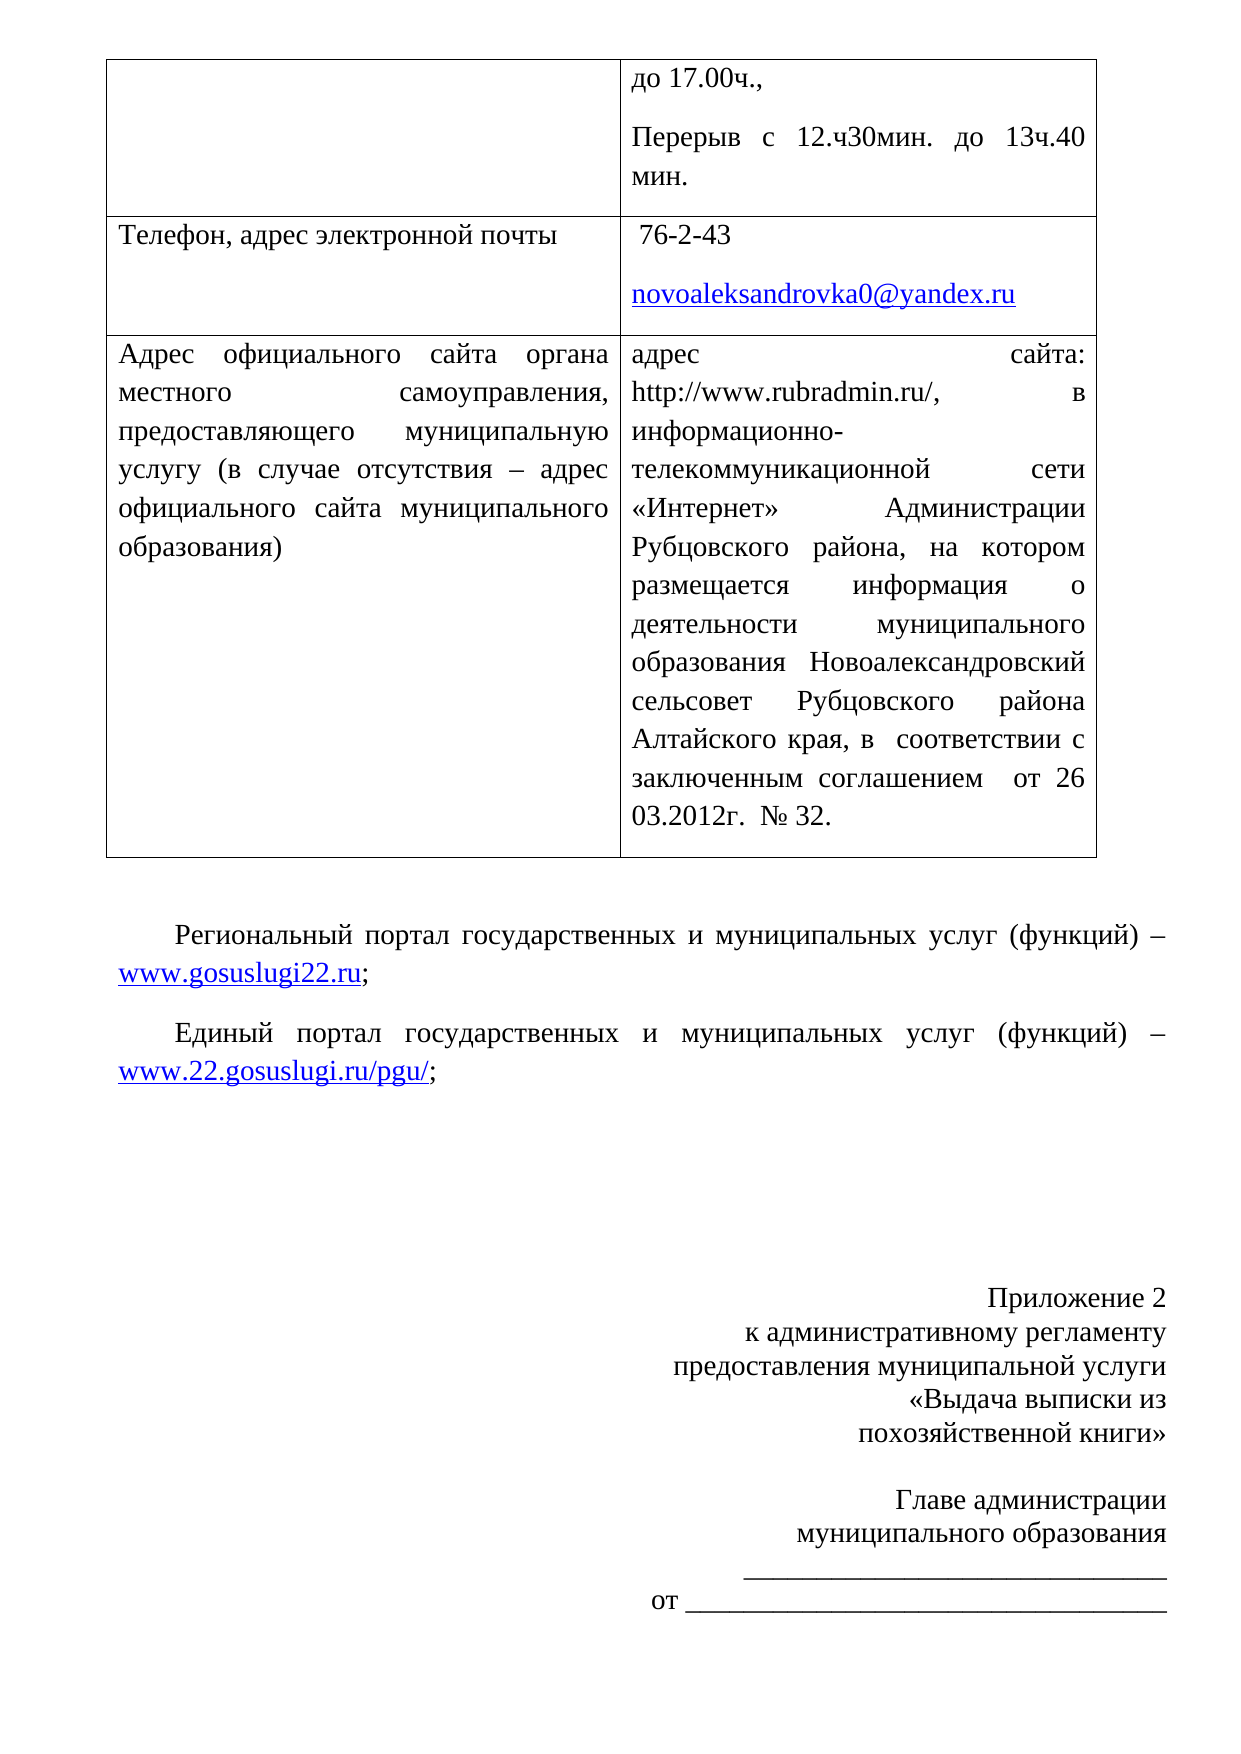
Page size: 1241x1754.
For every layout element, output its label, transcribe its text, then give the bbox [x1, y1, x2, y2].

text Единый портал государственных и муниципальных услуг (функций) – www.22.gosuslugi.ru/pgu/; [118, 1015, 1167, 1087]
text похозяйственной книги» [657, 1415, 1167, 1448]
table_cell Адрес официального сайта органа местного самоуправления, предоставляющего муниципальную услугу (в случае отсутствия – адрес официального сайта муниципального образования) [107, 336, 620, 857]
text муниципального образования [118, 1515, 1167, 1549]
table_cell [107, 60, 620, 216]
table_cell адрес сайта: http://www.rubradmin.ru/, в информационно-телекоммуникационной сети «Интернет» Администрации Рубцовского района, на котором размещается информация о деятельности муниципального образования Новоалександровский сельсовет Рубцовского района Алтайского края, в соответствии с заключенным соглашением от 26 03.2012г. № 32. [621, 336, 1096, 857]
text Региональный портал государственных и муниципальных услуг (функций) – www.gosuslugi22.ru; [118, 917, 1167, 989]
text Главе администрации [118, 1482, 1167, 1515]
table_cell 76-2-43 novoaleksandrovka0@yandex.ru [621, 217, 1096, 335]
text Приложение 2 [657, 1281, 1167, 1314]
text от _________________________________ [118, 1582, 1167, 1616]
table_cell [621, 60, 1096, 216]
table_cell Телефон, адрес электронной почты [107, 217, 620, 335]
text к административному регламенту предоставления муниципальной услуги «Выдача выписки из [657, 1314, 1167, 1415]
text _____________________________ [118, 1549, 1167, 1582]
